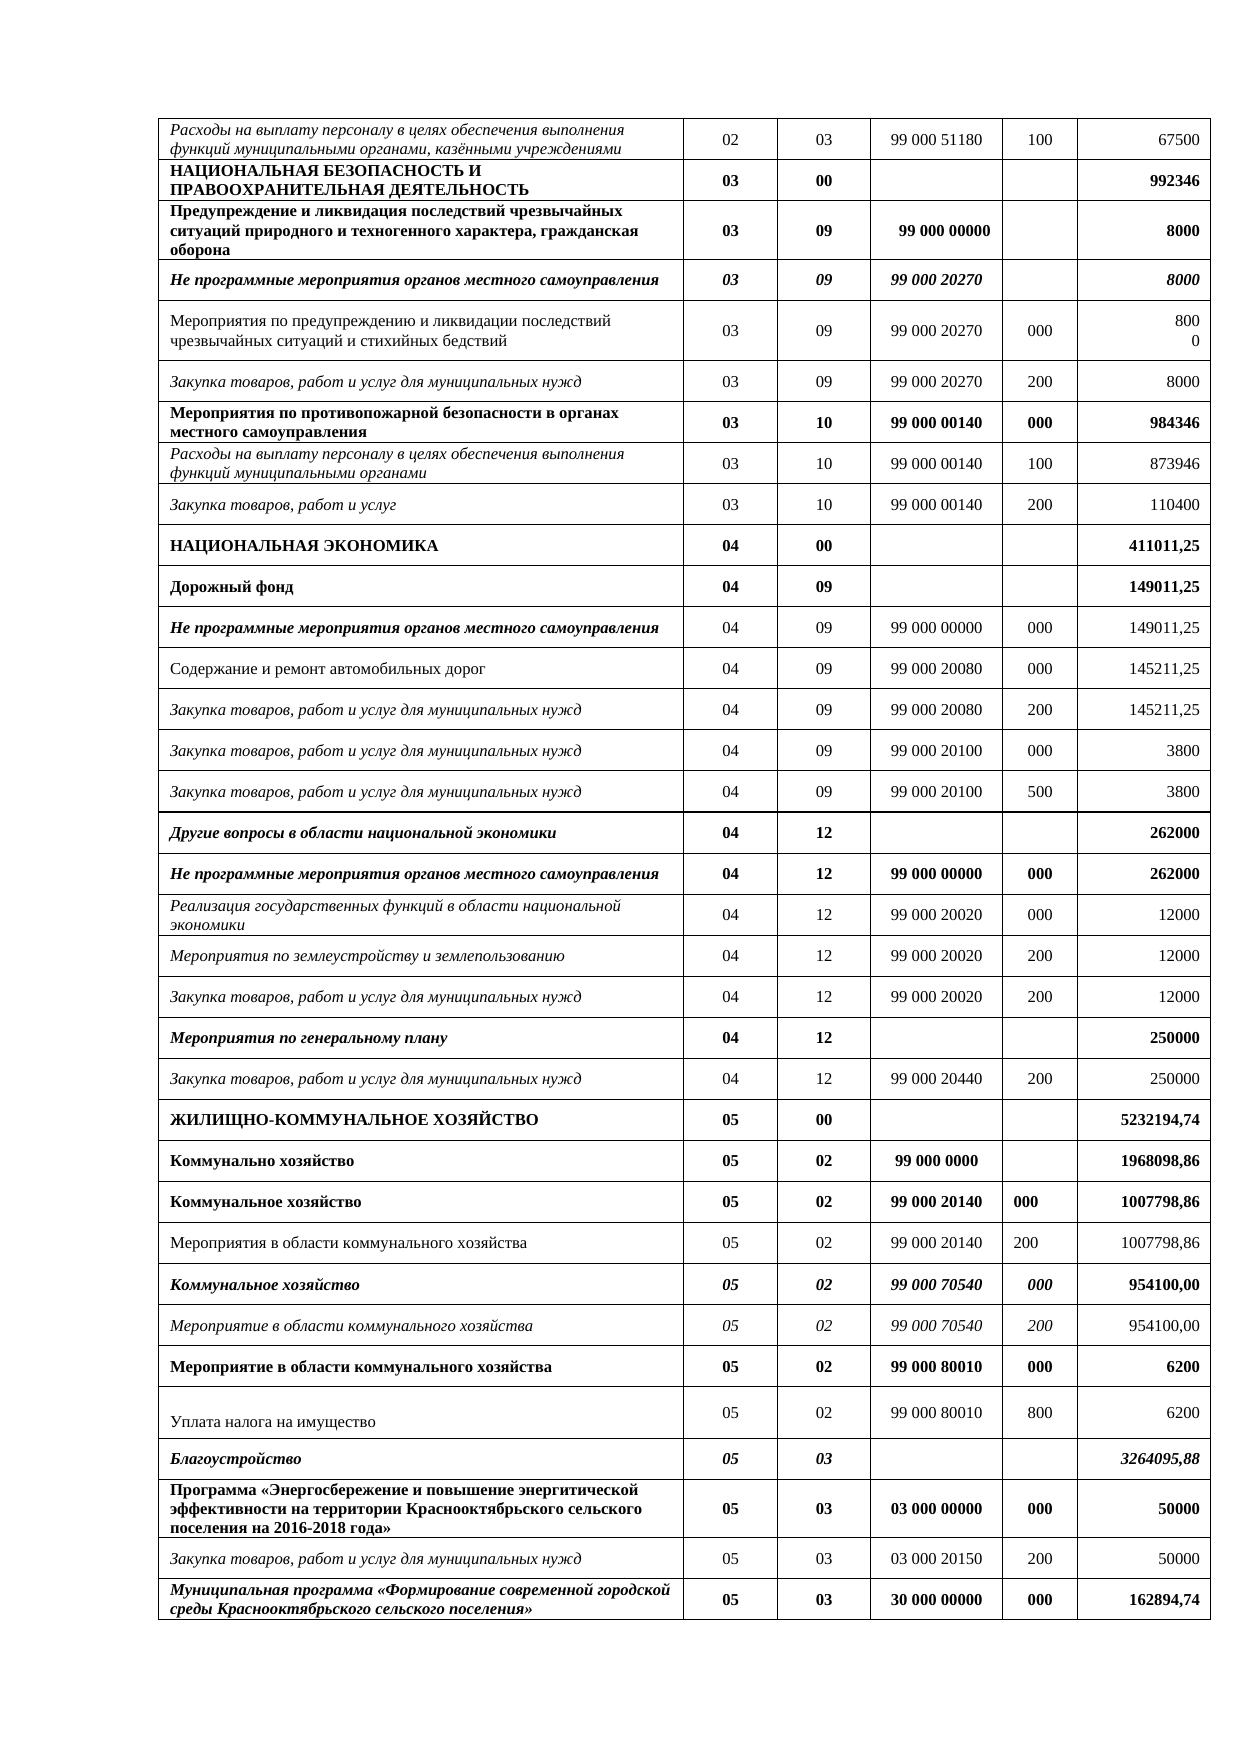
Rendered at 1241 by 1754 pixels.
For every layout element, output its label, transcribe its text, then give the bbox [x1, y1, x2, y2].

table_cell 05 [684, 1182, 777, 1222]
table_cell 200 [1003, 484, 1077, 524]
table_cell [871, 566, 1002, 606]
table_cell 99 000 00000 [871, 201, 1002, 259]
table_cell 02 [684, 119, 777, 159]
table_cell 262000 [1078, 813, 1210, 852]
table_cell 000 [1003, 648, 1077, 688]
table_cell 09 [778, 730, 870, 770]
table_cell 02 [778, 1223, 870, 1263]
table_cell [871, 813, 1002, 852]
table_cell 99 000 20020 [871, 895, 1002, 934]
table_cell 200 [1003, 936, 1077, 976]
table_cell 262000 [1078, 854, 1210, 893]
table_cell 99 000 70540 [871, 1305, 1002, 1345]
table_cell ЖИЛИЩНО-КОММУНАЛЬНОЕ ХОЗЯЙСТВО [159, 1100, 683, 1140]
table_cell 05 [684, 1346, 777, 1386]
table_cell Закупка товаров, работ и услуг для муниципальных нужд [159, 361, 683, 401]
table_cell 99 000 80010 [871, 1346, 1002, 1386]
table_cell 110400 [1078, 484, 1210, 524]
table_cell 200 [1003, 689, 1077, 729]
table_cell 8000 [1078, 201, 1210, 259]
table_cell Содержание и ремонт автомобильных дорог [159, 648, 683, 688]
table_cell [1003, 260, 1077, 300]
table_cell 100 [1003, 119, 1077, 159]
table_cell 05 [684, 1387, 777, 1437]
table_cell 04 [684, 977, 777, 1017]
table_cell 162894,74 [1078, 1579, 1210, 1619]
table_cell 000 [1003, 854, 1077, 893]
table_cell 09 [778, 771, 870, 811]
table_cell 99 000 20270 [871, 260, 1002, 300]
table_cell Мероприятия по землеустройству и землепользованию [159, 936, 683, 976]
table_cell 12 [778, 813, 870, 852]
table_cell 000 [1003, 301, 1077, 360]
table_cell 30 000 00000 [871, 1579, 1002, 1619]
table_cell 5232194,74 [1078, 1100, 1210, 1140]
table_cell 02 [778, 1182, 870, 1222]
table_cell 250000 [1078, 1018, 1210, 1058]
table_cell Предупреждение и ликвидация последствий чрезвычайных ситуаций природного и техногенного характера, гражданская оборона [159, 201, 683, 259]
table_cell 03 [778, 1538, 870, 1578]
table_cell Другие вопросы в области национальной экономики [159, 813, 683, 852]
table_cell 04 [684, 813, 777, 852]
table_cell 200 [1003, 1223, 1077, 1263]
table_cell Программа «Энергосбережение и повышение энергитической эффективности на территории Краснооктябрьского сельского поселения на 2016-2018 года» [159, 1480, 683, 1537]
table_cell 02 [778, 1346, 870, 1386]
table_cell 99 000 20440 [871, 1059, 1002, 1099]
table_cell Дорожный фонд [159, 566, 683, 606]
table_cell 99 000 20080 [871, 648, 1002, 688]
table_cell 99 000 51180 [871, 119, 1002, 159]
table_cell 05 [684, 1305, 777, 1345]
table_cell 04 [684, 566, 777, 606]
table_cell 8000 [1078, 301, 1210, 360]
table_cell 000 [1003, 1579, 1077, 1619]
table_cell 02 [778, 1264, 870, 1304]
table_cell НАЦИОНАЛЬНАЯ БЕЗОПАСНОСТЬ И ПРАВООХРАНИТЕЛЬНАЯ ДЕЯТЕЛЬНОСТЬ [159, 160, 683, 200]
table_cell 09 [778, 201, 870, 259]
table_cell 000 [1003, 1182, 1077, 1222]
table_cell Не программные мероприятия органов местного самоуправления [159, 607, 683, 647]
table_cell 3264095,88 [1078, 1439, 1210, 1478]
table_cell [1003, 566, 1077, 606]
table_cell 99 000 70540 [871, 1264, 1002, 1304]
table_cell 04 [684, 936, 777, 976]
table_cell 09 [778, 361, 870, 401]
table_cell 99 000 20270 [871, 361, 1002, 401]
table_cell [1003, 1439, 1077, 1478]
table_cell 149011,25 [1078, 607, 1210, 647]
table_cell [1003, 160, 1077, 200]
table_cell 3800 [1078, 771, 1210, 811]
table_cell 99 000 20020 [871, 936, 1002, 976]
table_cell 05 [684, 1264, 777, 1304]
table_cell Реализация государственных функций в области национальной экономики [159, 895, 683, 934]
table_cell 99 000 20100 [871, 771, 1002, 811]
table_cell [1003, 1018, 1077, 1058]
table_cell [1003, 1141, 1077, 1181]
table_cell [1003, 201, 1077, 259]
table_cell 04 [684, 607, 777, 647]
table_cell 954100,00 [1078, 1305, 1210, 1345]
table_cell Муниципальная программа «Формирование современной городской среды Краснооктябрьского сельского поселения» [159, 1579, 683, 1619]
table_cell 200 [1003, 361, 1077, 401]
table_cell 1007798,86 [1078, 1182, 1210, 1222]
table_cell НАЦИОНАЛЬНАЯ ЭКОНОМИКА [159, 525, 683, 565]
table_cell 200 [1003, 1305, 1077, 1345]
table_cell 04 [684, 730, 777, 770]
table_cell 000 [1003, 730, 1077, 770]
table_cell 04 [684, 771, 777, 811]
table_cell Мероприятия в области коммунального хозяйства [159, 1223, 683, 1263]
table_cell 6200 [1078, 1346, 1210, 1386]
table_cell 99 000 00000 [871, 854, 1002, 893]
table_cell 000 [1003, 607, 1077, 647]
table_cell 145211,25 [1078, 689, 1210, 729]
table_cell 03 [778, 1579, 870, 1619]
table_cell 04 [684, 689, 777, 729]
table_cell 10 [778, 402, 870, 442]
table_cell 8000 [1078, 260, 1210, 300]
table_cell 09 [778, 566, 870, 606]
table_cell 03 000 20150 [871, 1538, 1002, 1578]
table_cell 10 [778, 443, 870, 483]
table_cell Закупка товаров, работ и услуг для муниципальных нужд [159, 977, 683, 1017]
table_cell 02 [778, 1141, 870, 1181]
table_cell 09 [778, 648, 870, 688]
table_cell 149011,25 [1078, 566, 1210, 606]
table_cell 99 000 00140 [871, 484, 1002, 524]
table_cell 05 [684, 1538, 777, 1578]
table_cell 000 [1003, 1480, 1077, 1537]
table_cell [871, 1100, 1002, 1140]
table_cell 99 000 20140 [871, 1182, 1002, 1222]
table_cell 12 [778, 936, 870, 976]
table_cell 05 [684, 1100, 777, 1140]
table_cell 145211,25 [1078, 648, 1210, 688]
table_cell 873946 [1078, 443, 1210, 483]
table_cell 00 [778, 160, 870, 200]
table_cell 05 [684, 1439, 777, 1478]
table_cell 04 [684, 525, 777, 565]
table_cell 03 000 00000 [871, 1480, 1002, 1537]
table_cell 03 [684, 443, 777, 483]
table_cell 954100,00 [1078, 1264, 1210, 1304]
table_cell [1003, 1100, 1077, 1140]
table_cell 99 000 20270 [871, 301, 1002, 360]
table_cell 00 [778, 1100, 870, 1140]
table_cell 04 [684, 854, 777, 893]
table_cell Закупка товаров, работ и услуг для муниципальных нужд [159, 1059, 683, 1099]
table_cell 02 [778, 1305, 870, 1345]
table_cell 99 000 00000 [871, 607, 1002, 647]
table_cell Расходы на выплату персоналу в целях обеспечения выполнения функций муниципальными органами [159, 443, 683, 483]
table_cell 50000 [1078, 1480, 1210, 1537]
table_cell 200 [1003, 1538, 1077, 1578]
table_cell Мероприятия по противопожарной безопасности в органах местного самоуправления [159, 402, 683, 442]
table_cell [1003, 813, 1077, 852]
table_cell 3800 [1078, 730, 1210, 770]
table_cell 10 [778, 484, 870, 524]
table_cell 04 [684, 1059, 777, 1099]
table_cell 000 [1003, 1346, 1077, 1386]
table_cell Коммунальное хозяйство [159, 1264, 683, 1304]
table_cell 12 [778, 1018, 870, 1058]
table_cell 04 [684, 648, 777, 688]
table_cell [871, 525, 1002, 565]
table_cell 12 [778, 977, 870, 1017]
table_cell 04 [684, 1018, 777, 1058]
table_cell 12 [778, 1059, 870, 1099]
table_cell 04 [684, 895, 777, 934]
table_cell [871, 1018, 1002, 1058]
table_cell 00 [778, 525, 870, 565]
table_cell Благоустройство [159, 1439, 683, 1478]
table_cell 12000 [1078, 936, 1210, 976]
table_cell Закупка товаров, работ и услуг [159, 484, 683, 524]
table_cell 1007798,86 [1078, 1223, 1210, 1263]
table_cell 99 000 80010 [871, 1387, 1002, 1437]
table_cell [871, 1439, 1002, 1478]
table_cell 09 [778, 607, 870, 647]
table_cell 984346 [1078, 402, 1210, 442]
table_cell 12 [778, 854, 870, 893]
table_cell [1003, 525, 1077, 565]
table_cell 03 [684, 402, 777, 442]
table_cell Мероприятие в области коммунального хозяйства [159, 1305, 683, 1345]
table_cell 09 [778, 301, 870, 360]
table_cell 1968098,86 [1078, 1141, 1210, 1181]
table_cell 03 [684, 201, 777, 259]
table_cell 03 [684, 260, 777, 300]
table_cell Мероприятия по генеральному плану [159, 1018, 683, 1058]
table_cell 800 [1003, 1387, 1077, 1437]
table_cell 05 [684, 1579, 777, 1619]
table_cell 03 [684, 160, 777, 200]
table_cell 99 000 0000 [871, 1141, 1002, 1181]
table_cell 99 000 00140 [871, 402, 1002, 442]
table_cell Не программные мероприятия органов местного самоуправления [159, 260, 683, 300]
table_cell Коммунальное хозяйство [159, 1182, 683, 1222]
table_cell 03 [684, 301, 777, 360]
table_cell 05 [684, 1141, 777, 1181]
table_cell 000 [1003, 402, 1077, 442]
table_cell 12 [778, 895, 870, 934]
table_cell 03 [778, 1439, 870, 1478]
table_cell 05 [684, 1223, 777, 1263]
table_cell 8000 [1078, 361, 1210, 401]
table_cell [159, 1538, 683, 1578]
table_cell 03 [778, 119, 870, 159]
table_cell 200 [1003, 1059, 1077, 1099]
table_cell 09 [778, 689, 870, 729]
table_cell 250000 [1078, 1059, 1210, 1099]
table_cell 000 [1003, 895, 1077, 934]
table_cell 12000 [1078, 977, 1210, 1017]
table_cell 411011,25 [1078, 525, 1210, 565]
table_cell 02 [778, 1387, 870, 1437]
table_cell Не программные мероприятия органов местного самоуправления [159, 854, 683, 893]
table_cell 03 [684, 361, 777, 401]
table_cell 03 [778, 1480, 870, 1537]
table_cell Мероприятия по предупреждению и ликвидации последствий чрезвычайных ситуаций и стихийных бедствий [159, 301, 683, 360]
table_cell Закупка товаров, работ и услуг для муниципальных нужд [159, 689, 683, 729]
table_cell 99 000 20080 [871, 689, 1002, 729]
table_cell 99 000 20140 [871, 1223, 1002, 1263]
table_cell Расходы на выплату персоналу в целях обеспечения выполнения функций муниципальными органами, казёнными учреждениями [159, 119, 683, 159]
table_cell 99 000 20100 [871, 730, 1002, 770]
table_cell 05 [684, 1480, 777, 1537]
table_cell 99 000 20020 [871, 977, 1002, 1017]
table_cell 99 000 00140 [871, 443, 1002, 483]
table_cell Уплата налога на имущество [159, 1387, 683, 1437]
table_cell 67500 [1078, 119, 1210, 159]
table_cell Мероприятие в области коммунального хозяйства [159, 1346, 683, 1386]
table_cell 500 [1003, 771, 1077, 811]
table_cell 200 [1003, 977, 1077, 1017]
table_cell Закупка товаров, работ и услуг для муниципальных нужд [159, 730, 683, 770]
table_cell 000 [1003, 1264, 1077, 1304]
table_cell [871, 160, 1002, 200]
table_cell 09 [778, 260, 870, 300]
table_cell Коммунально хозяйство [159, 1141, 683, 1181]
table_cell 6200 [1078, 1387, 1210, 1437]
table_cell 12000 [1078, 895, 1210, 934]
table_cell 50000 [1078, 1538, 1210, 1578]
table_cell Закупка товаров, работ и услуг для муниципальных нужд [159, 771, 683, 811]
table_cell 100 [1003, 443, 1077, 483]
table_cell 992346 [1078, 160, 1210, 200]
table_cell 03 [684, 484, 777, 524]
